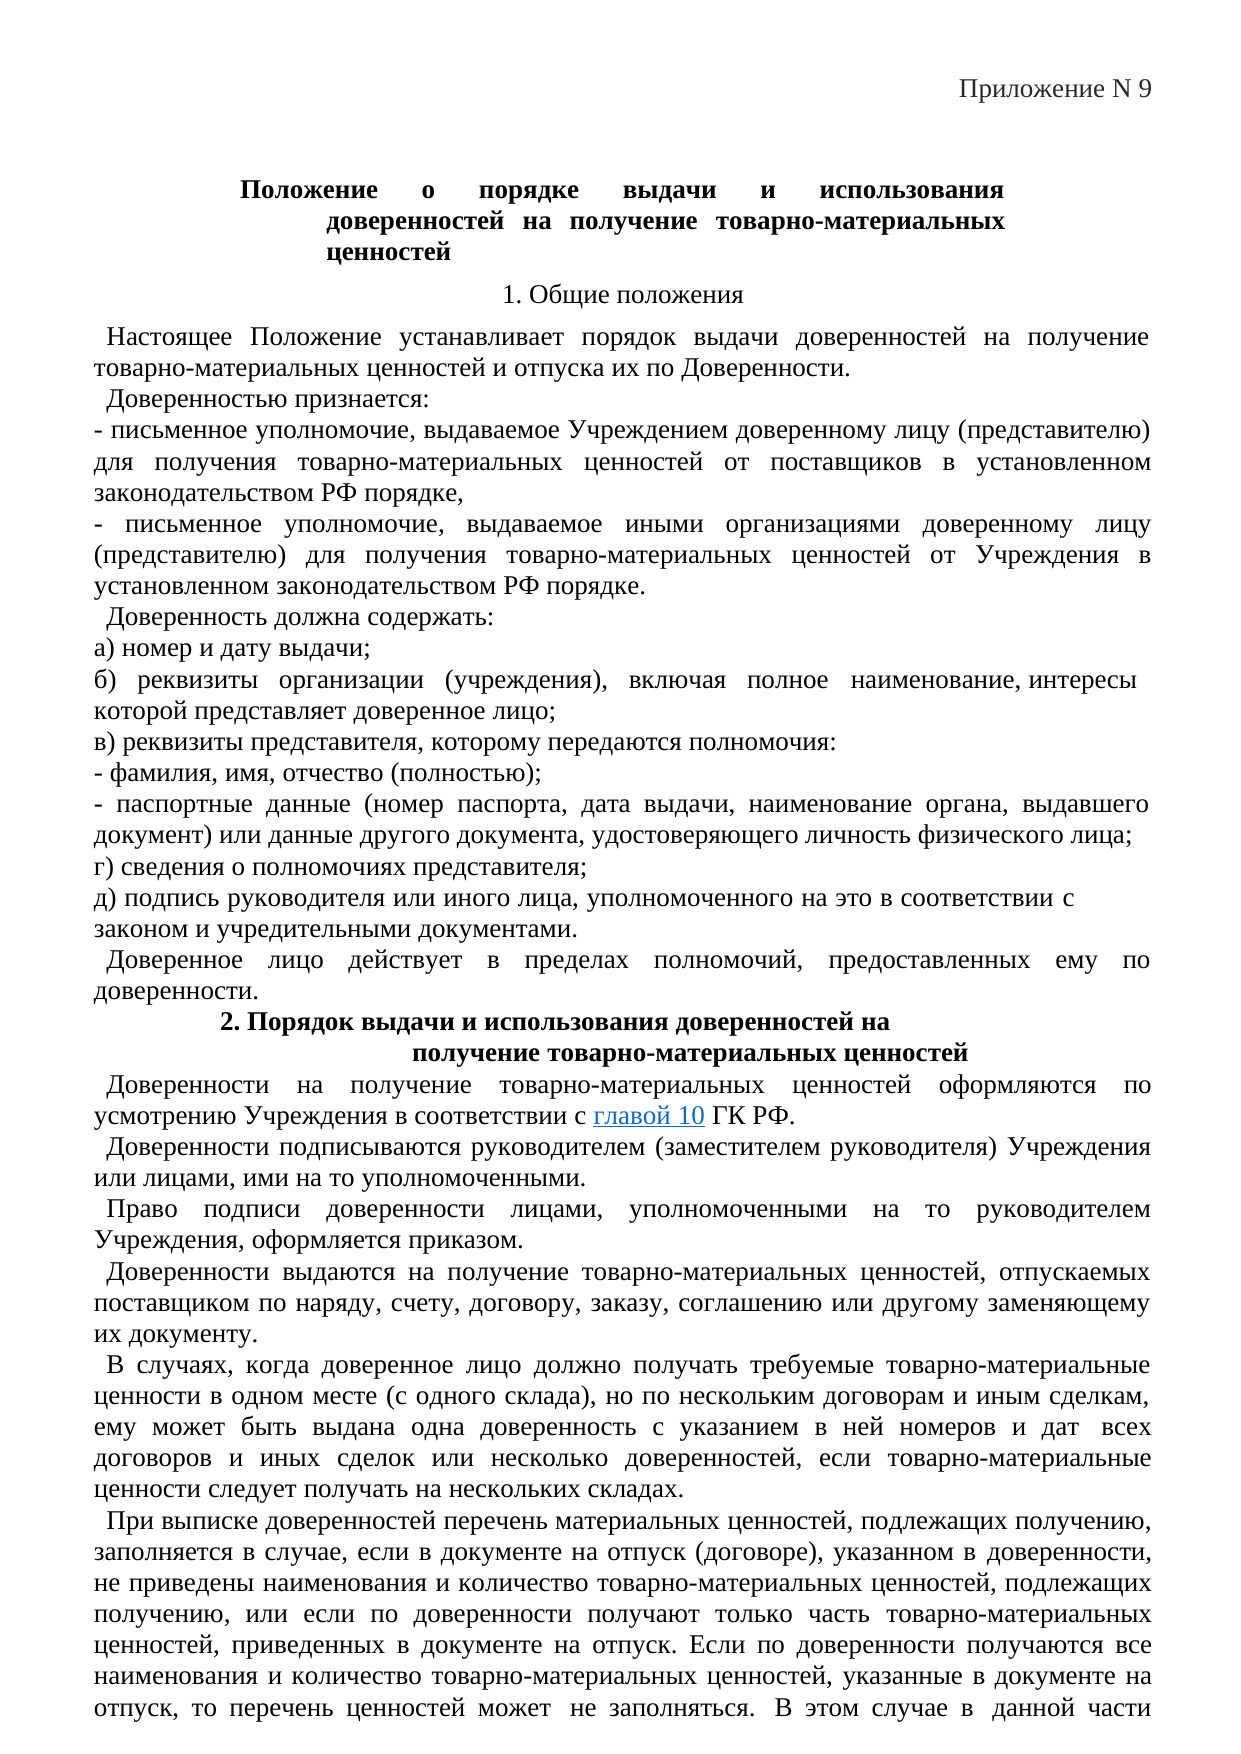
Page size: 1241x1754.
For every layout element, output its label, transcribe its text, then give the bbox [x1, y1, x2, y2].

subtitle Порядок выдачи и использования доверенностей на получение товарно-материальных ценностей [220, 1005, 1025, 1068]
list Доверенное лицо действует в пределах полномочий, предоставленных ему по доверенности. [94, 943, 1151, 1005]
list Доверенностью признается: [94, 382, 1236, 413]
list Доверенность должна содержать: [94, 600, 1236, 631]
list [94, 1504, 1152, 1722]
list Настоящее Положение устанавливает порядок выдачи доверенностей на получение товарно-материальных ценностей и отпуска их по Доверенности. [94, 320, 1151, 382]
text в) реквизиты представителя, которому передаются полномочия: [94, 725, 1236, 756]
text д) подпись руководителя или иного лица, уполномоченного на это в соответствии с законом и учредительными документами. [94, 881, 1153, 943]
list Доверенности на получение товарно-материальных ценностей оформляются по усмотрению Учреждения в соответствии с главой 10 ГК РФ. [94, 1068, 1152, 1130]
list Общие положения [502, 278, 1236, 309]
list Доверенности подписываются руководителем (заместителем руководителя) Учреждения или лицами, ими на то уполномоченными. [94, 1130, 1151, 1192]
list письменное уполномочие, выдаваемое Учреждением доверенному лицу (представителю) для получения товарно-материальных ценностей от поставщиков в установленном законодательством РФ порядке, [94, 413, 1152, 507]
list паспортные данные (номер паспорта, дата выдачи, наименование органа, выдавшего документ) или данные другого документа, удостоверяющего личность физического лица; г) сведения о полномочиях представителя; [94, 787, 1151, 881]
list В случаях, когда доверенное лицо должно получать требуемые товарно-материальные ценности в одном месте (с одного склада), но по нескольким договорам и иным сделкам, ему может быть выдана одна доверенность с указанием в ней номеров и дат всех договоров и иных сделок или несколько доверенностей, если товарно-материальные ценности следует получать на нескольких складах. [94, 1348, 1152, 1504]
text б) реквизиты организации (учреждения), включая полное наименование, интересы которой представляет доверенное лицо; [94, 663, 1149, 725]
list фамилия, имя, отчество (полностью); [94, 756, 1236, 787]
list Право подписи доверенности лицами, уполномоченными на то руководителем Учреждения, оформляется приказом. [94, 1192, 1151, 1254]
list Доверенности выдаются на получение товарно-материальных ценностей, отпускаемых поставщиком по наряду, счету, договору, заказу, соглашению или другому заменяющему их документу. [94, 1254, 1152, 1348]
text Приложение N 9 [69, 73, 1152, 104]
list письменное уполномочие, выдаваемое иными организациями доверенному лицу (представителю) для получения товарно-материальных ценностей от Учреждения в установленном законодательством РФ порядке. [94, 507, 1151, 600]
text а) номер и дату выдачи; [94, 632, 1236, 663]
subtitle Положение о порядке выдачи и использования доверенностей на получение товарно-материальных ценностей [240, 173, 1005, 266]
